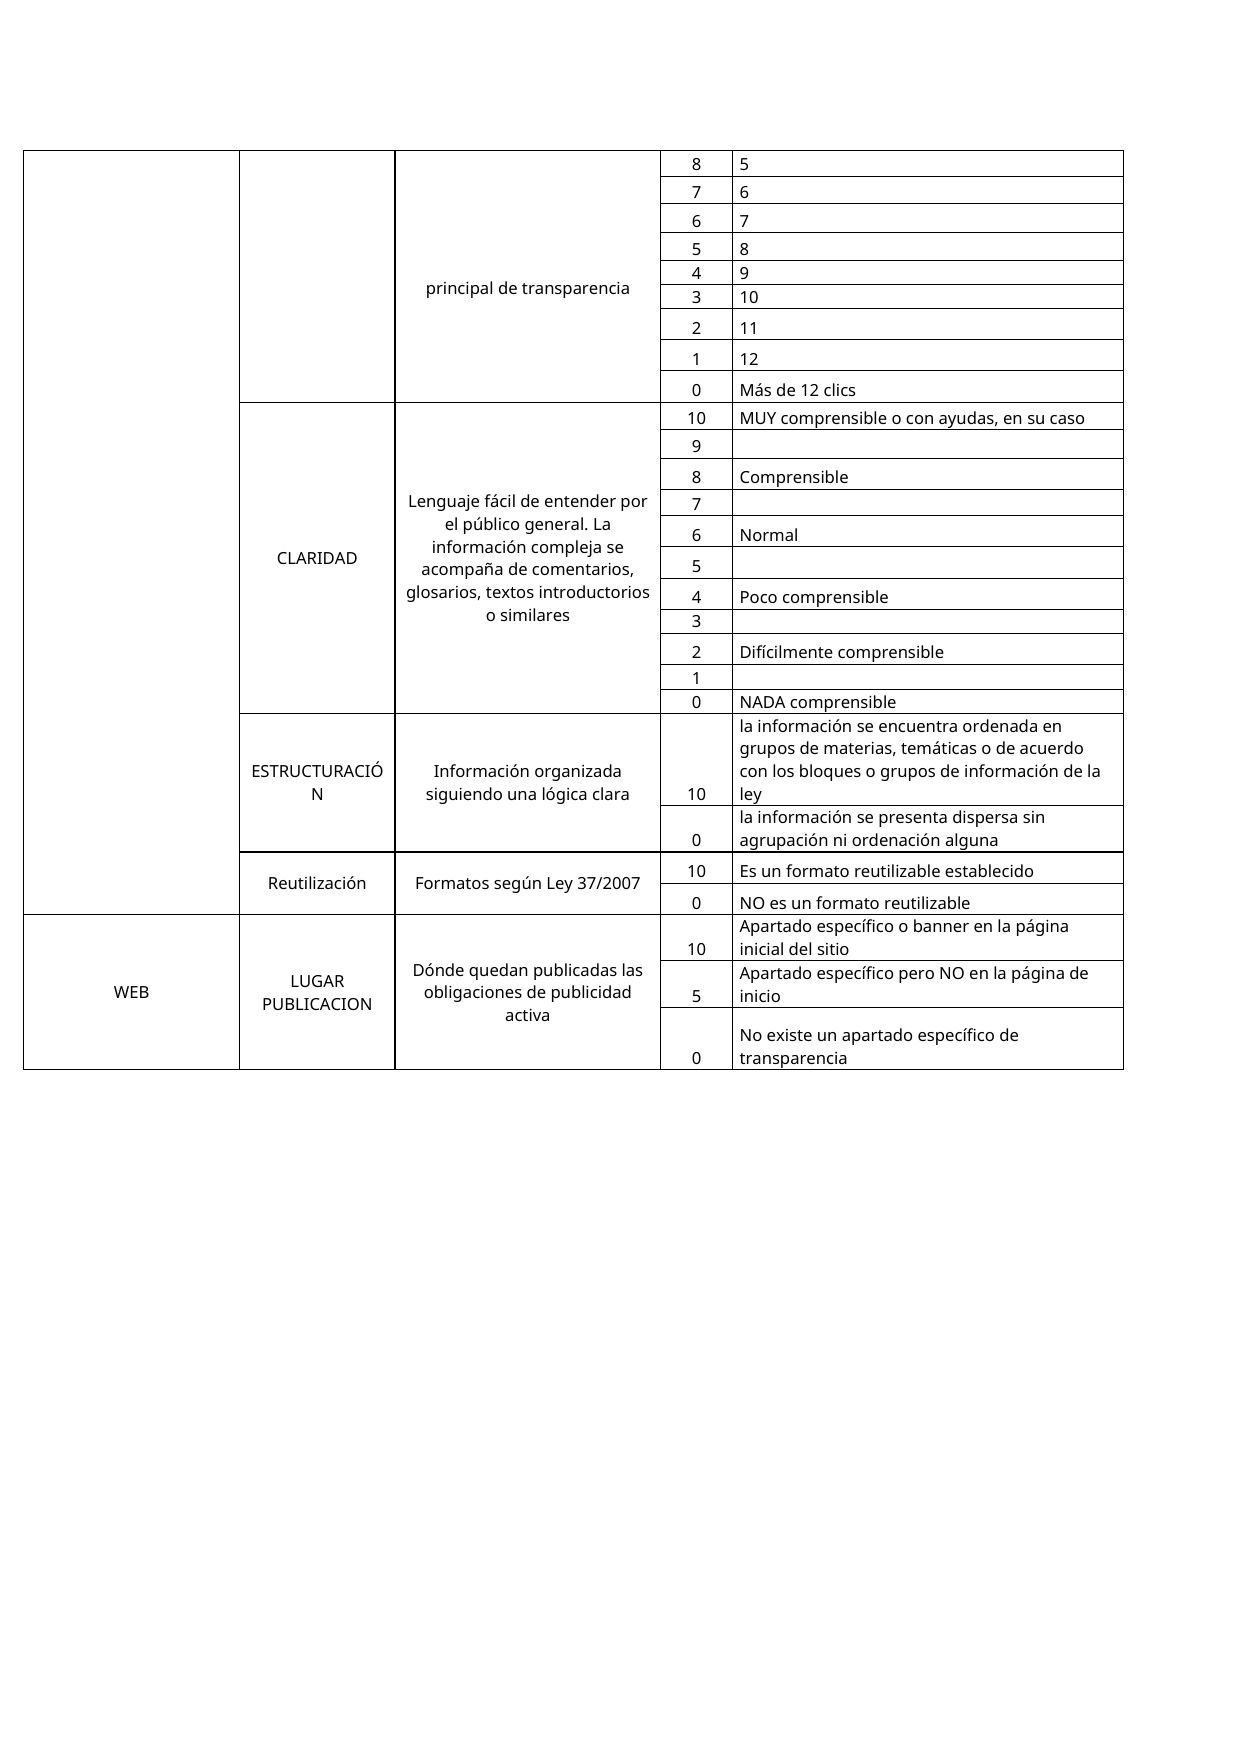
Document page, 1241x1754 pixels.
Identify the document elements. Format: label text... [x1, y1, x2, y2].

table_cell NADA comprensible [733, 690, 1123, 713]
table_cell WEB [24, 915, 239, 1069]
table_cell 1 [661, 340, 732, 370]
table_cell Normal [733, 516, 1123, 546]
table_cell [733, 665, 1123, 689]
table_cell Dónde quedan publicadas las obligaciones de publicidad activa [396, 915, 660, 1069]
table_cell 0 [661, 371, 732, 402]
table_cell 9 [733, 261, 1123, 284]
table_cell 10 [733, 285, 1123, 308]
table_cell 2 [661, 634, 732, 664]
table_cell Comprensible [733, 459, 1123, 489]
table_cell [733, 430, 1123, 457]
table_cell Difícilmente comprensible [733, 634, 1123, 664]
table_cell CLARIDAD [240, 403, 394, 713]
table_cell 7 [661, 177, 732, 203]
table_cell 4 [661, 261, 732, 284]
table_cell [733, 490, 1123, 515]
table_cell 10 [661, 853, 732, 883]
table_cell 5 [661, 547, 732, 577]
table_cell Apartado específico pero NO en la página de inicio [733, 961, 1123, 1007]
table_cell Poco comprensible [733, 579, 1123, 609]
table_cell ESTRUCTURACIÓN [240, 714, 394, 851]
table_cell Formatos según Ley 37/2007 [396, 853, 660, 914]
table_cell 5 [661, 233, 732, 260]
table_cell 8 [661, 151, 732, 176]
table_cell NO es un formato reutilizable [733, 884, 1123, 914]
table_cell 4 [661, 579, 732, 609]
table_cell Más de 12 clics [733, 371, 1123, 402]
table_cell 0 [661, 884, 732, 914]
table_cell 3 [661, 610, 732, 632]
table_cell MUY comprensible o con ayudas, en su caso [733, 403, 1123, 429]
table_cell 7 [661, 490, 732, 515]
table_cell 6 [661, 516, 732, 546]
table_cell 5 [733, 151, 1123, 176]
table_cell 11 [733, 309, 1123, 339]
table_cell 5 [661, 961, 732, 1007]
table_cell la información se encuentra ordenada en grupos de materias, temáticas o de acuerdo con los bloques o grupos de información de la ley [733, 714, 1123, 805]
table_cell 1 [661, 665, 732, 689]
table_cell LUGAR PUBLICACION [240, 915, 394, 1069]
table_cell 0 [661, 806, 732, 851]
table_cell 3 [661, 285, 732, 308]
table_cell 6 [733, 177, 1123, 203]
table_cell 6 [661, 204, 732, 232]
table_cell 0 [661, 690, 732, 713]
table_cell 9 [661, 430, 732, 457]
table_cell [733, 610, 1123, 632]
table_cell 7 [733, 204, 1123, 232]
table_cell 2 [661, 309, 732, 339]
table_cell Lenguaje fácil de entender por el público general. La información compleja se acompaña de comentarios, glosarios, textos introductorios o similares [396, 403, 660, 713]
table_cell la información se presenta dispersa sin agrupación ni ordenación alguna [733, 806, 1123, 851]
table_cell Apartado específico o banner en la página inicial del sitio [733, 915, 1123, 960]
table_cell 0 [661, 1008, 732, 1069]
table_cell Reutilización [240, 853, 394, 914]
table_cell [733, 547, 1123, 577]
table_cell No existe un apartado específico de transparencia [733, 1008, 1123, 1069]
table_cell Información organizada siguiendo una lógica clara [396, 714, 660, 851]
table_cell 10 [661, 403, 732, 429]
table_cell 8 [733, 233, 1123, 260]
table_cell 12 [733, 340, 1123, 370]
table_cell Es un formato reutilizable establecido [733, 853, 1123, 883]
table_cell 10 [661, 915, 732, 960]
table_cell 10 [661, 714, 732, 805]
table_cell 8 [661, 459, 732, 489]
